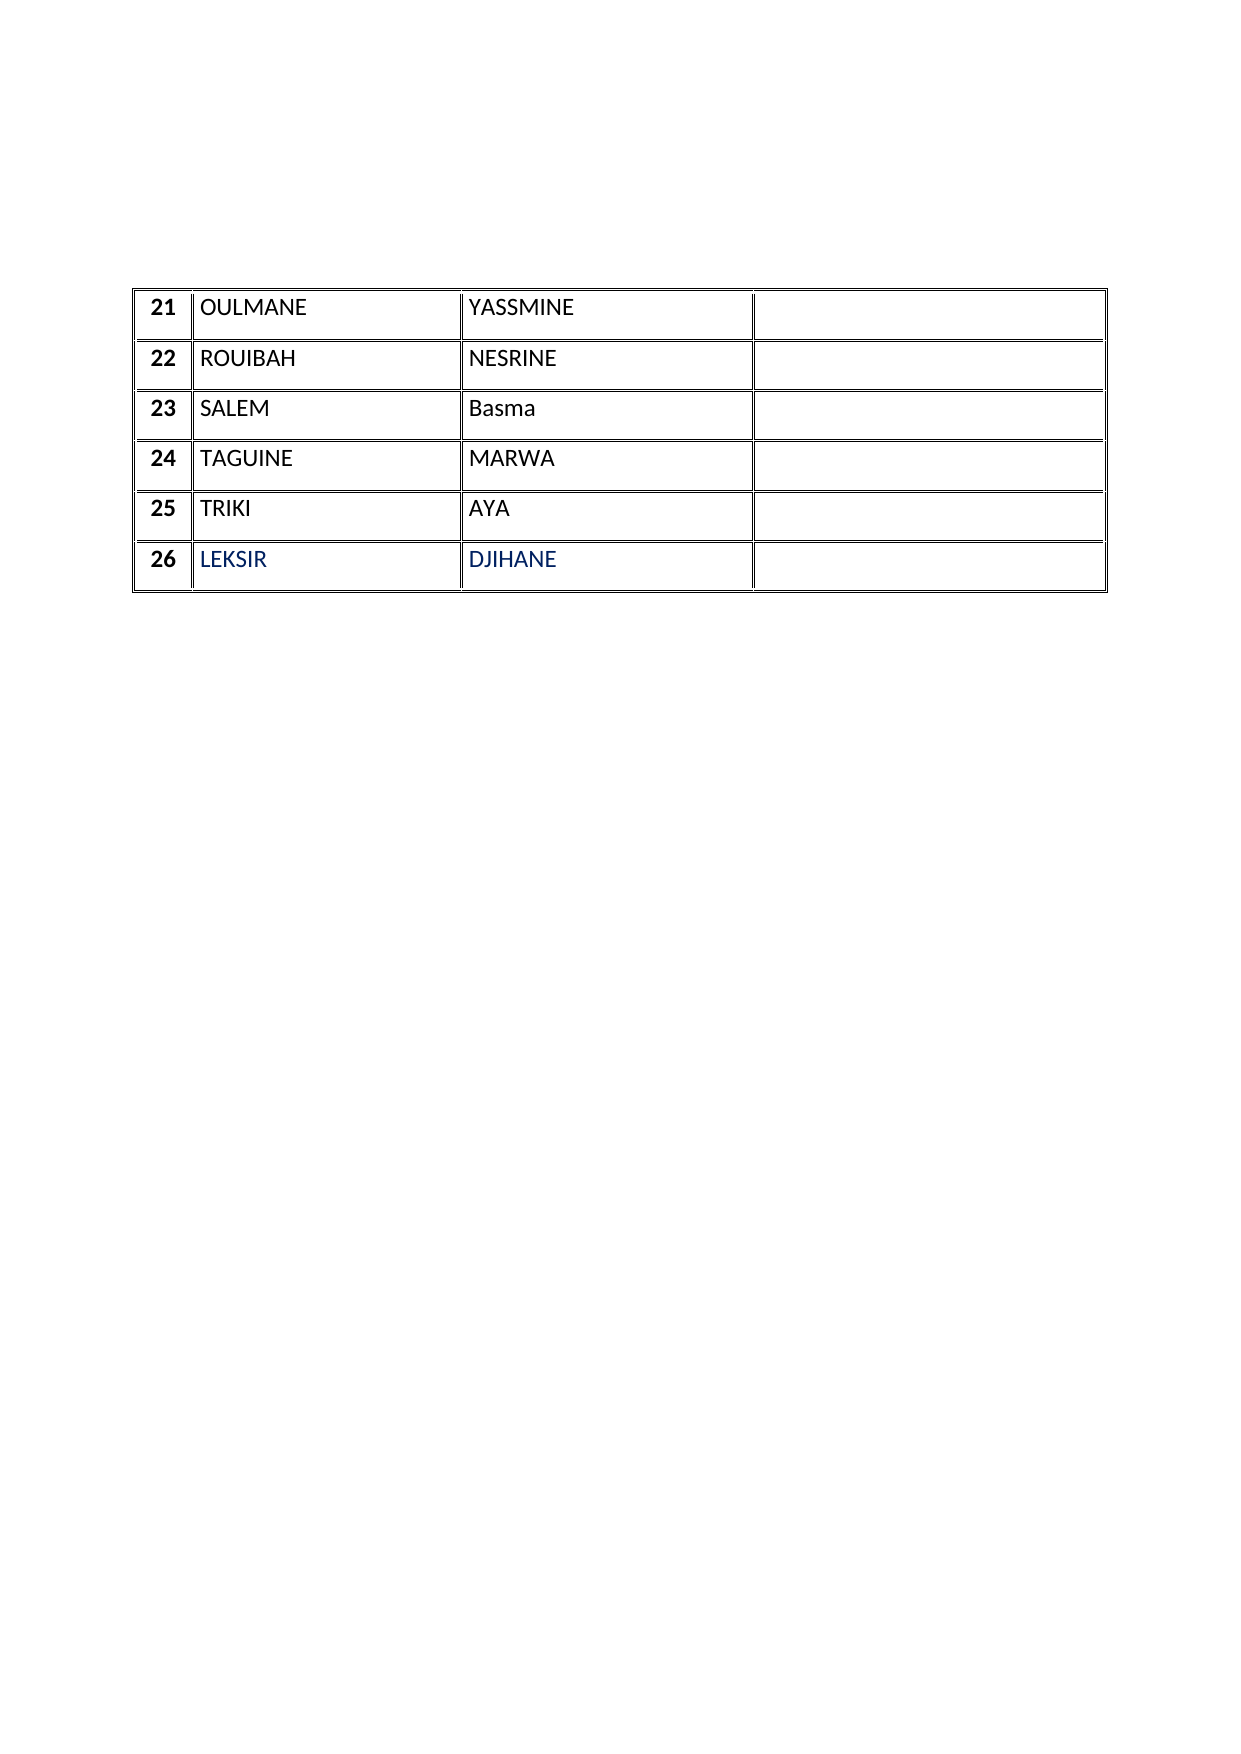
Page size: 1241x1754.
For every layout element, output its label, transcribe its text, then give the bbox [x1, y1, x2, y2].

table_cell ROUIBAH [194, 342, 460, 389]
table_cell 23 [134, 389, 192, 439]
table_cell SALEM [194, 392, 460, 439]
table_cell [754, 439, 1107, 489]
table_cell MARWA [463, 442, 752, 489]
table_header [754, 291, 1105, 338]
table_cell LEKSIR [193, 543, 461, 590]
table_cell 25 [135, 490, 191, 540]
table_cell TRIKI [194, 493, 460, 540]
table_header YASSMINE [461, 289, 754, 338]
table_cell NESRINE [463, 342, 752, 389]
table_header OULMANE [193, 291, 461, 338]
table_cell DJIHANE [461, 540, 754, 590]
table_header 21 [135, 291, 192, 338]
table_cell [755, 339, 1105, 389]
table_cell 26 [135, 540, 192, 590]
table_cell [754, 389, 1107, 439]
table_cell 24 [134, 439, 192, 489]
table_cell AYA [463, 493, 752, 540]
table_cell 22 [135, 339, 191, 389]
table_cell Basma [463, 392, 752, 439]
table_cell TAGUINE [194, 442, 460, 489]
table_cell [754, 540, 1105, 590]
table_cell [755, 490, 1105, 540]
